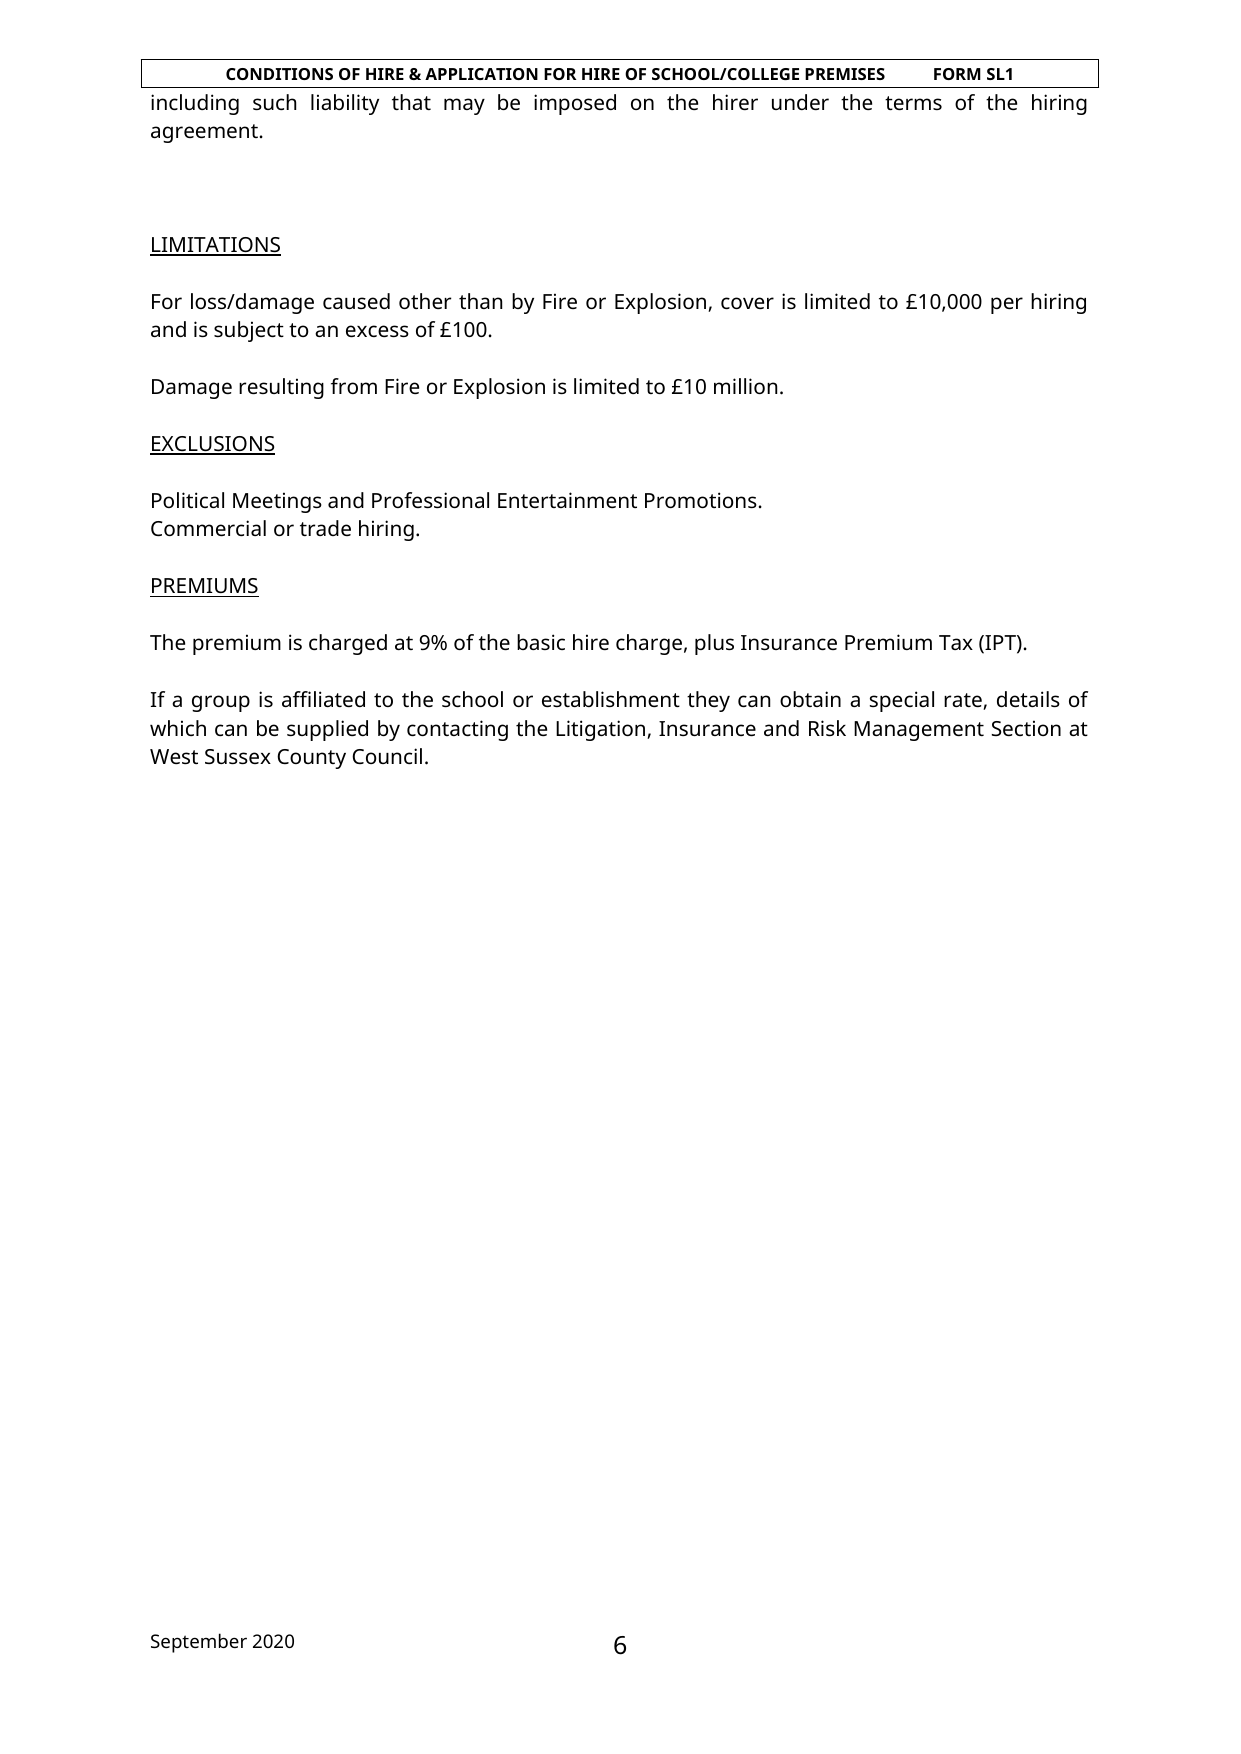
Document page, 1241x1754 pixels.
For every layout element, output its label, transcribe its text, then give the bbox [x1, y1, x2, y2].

text Political Meetings and Professional Entertainment Promotions. [150, 486, 1090, 514]
text If a group is affiliated to the school or establishment they can obtain a special rate, details of which can be supplied by contacting the Litigation, Insurance and Risk Management Section at West Sussex County Council. [150, 685, 1090, 771]
text Commercial or trade hiring. [150, 514, 1090, 543]
text Damage resulting from Fire or Explosion is limited to £10 million. [150, 372, 1090, 401]
text PREMIUMS [150, 571, 1090, 600]
text For loss/damage caused other than by Fire or Explosion, cover is limited to £10,000 per hiring and is subject to an excess of £100. [150, 287, 1090, 344]
text The premium is charged at 9% of the basic hire charge, plus Insurance Premium Tax (IPT). [150, 628, 1090, 657]
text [150, 88, 1090, 145]
text LIMITATIONS [150, 230, 1090, 259]
text EXCLUSIONS [150, 429, 1090, 458]
